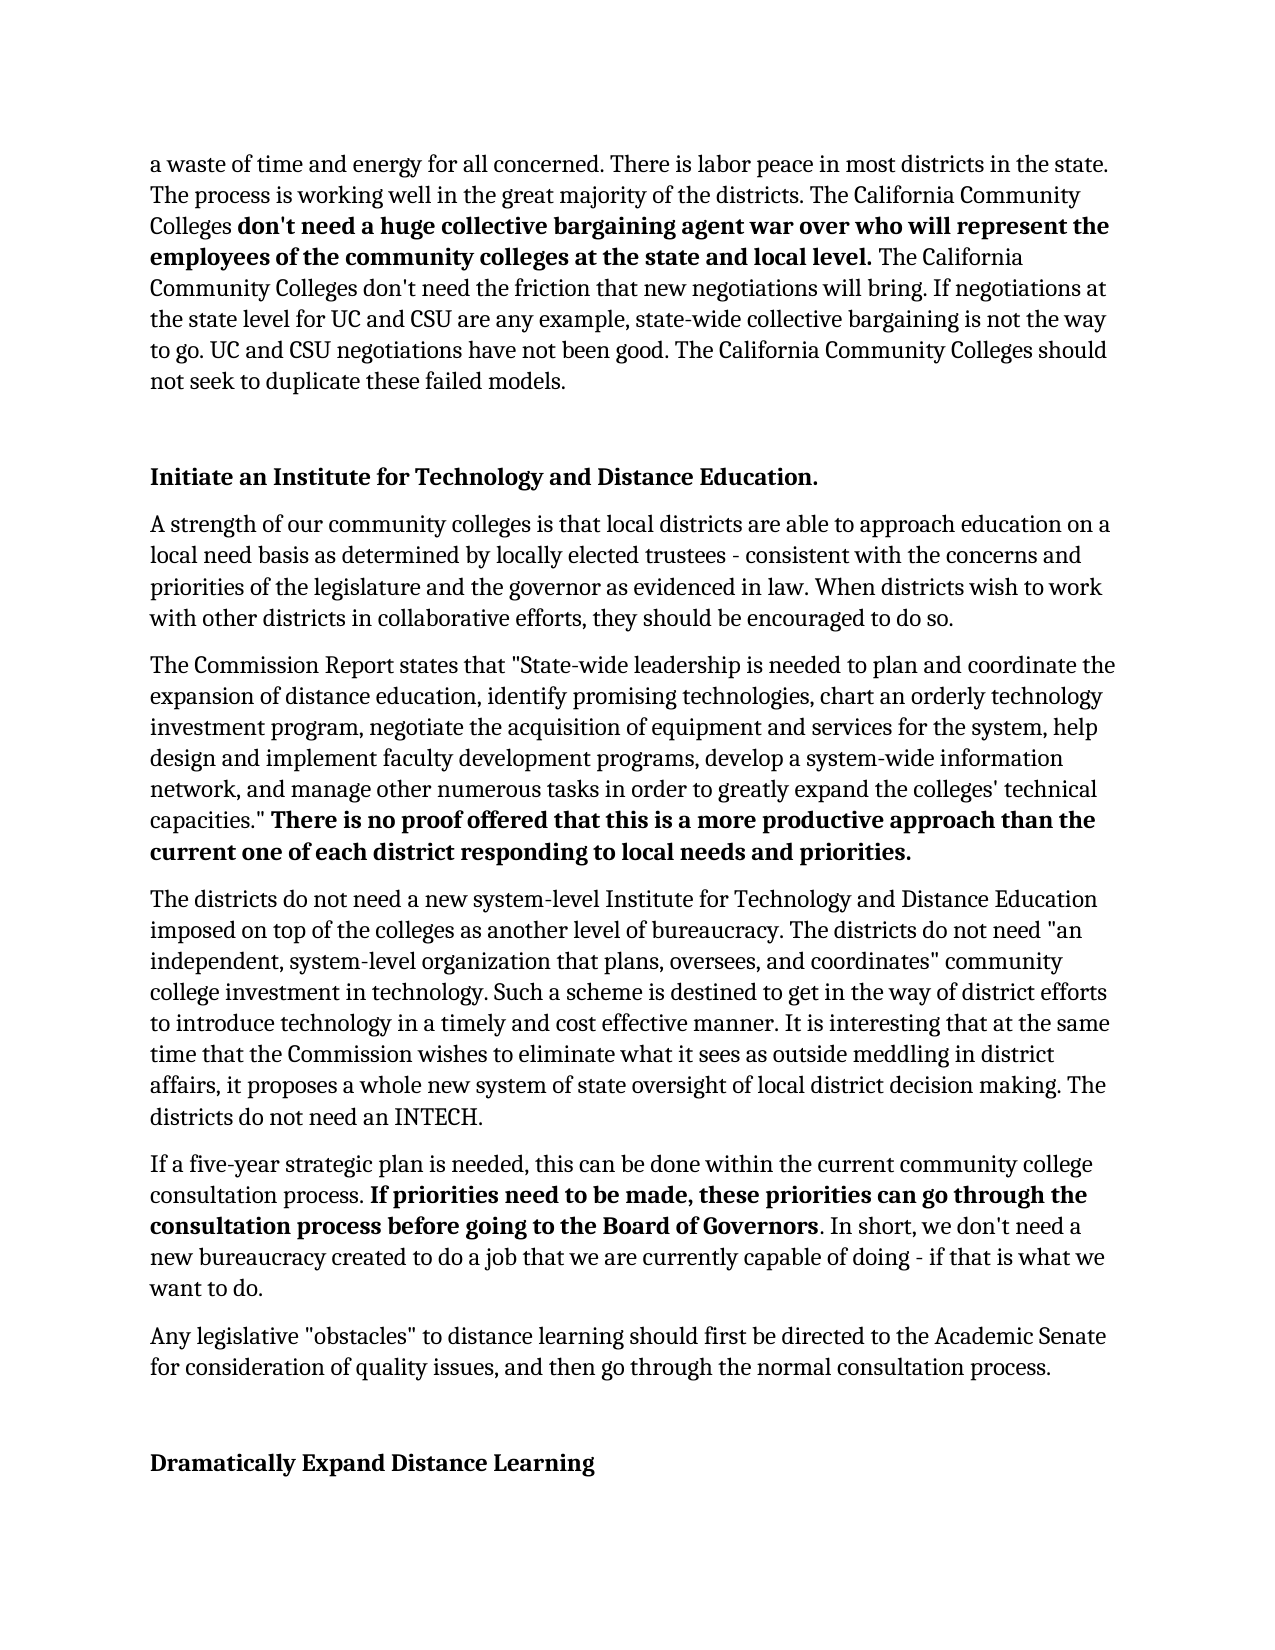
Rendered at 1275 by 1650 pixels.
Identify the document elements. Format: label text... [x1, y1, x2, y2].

text If a five-year strategic plan is needed, this can be done within the current community college consultation process. If priorities need to be made, these priorities can go through the consultation process before going to the Board of Governors. In short, we don't need a new bureaucracy created to do a job that we are currently capable of doing - if that is what we want to do. [150, 1150, 1125, 1303]
text A strength of our community colleges is that local districts are able to approach education on a local need basis as determined by locally elected trustees - consistent with the concerns and priorities of the legislature and the governor as evidenced in law. When districts wish to work with other districts in collaborative efforts, they should be encouraged to do so. [150, 510, 1125, 632]
text Dramatically Expand Distance Learning [150, 1448, 1125, 1477]
text The Commission Report states that "State-wide leadership is needed to plan and coordinate the expansion of distance education, identify promising technologies, chart an orderly technology investment program, negotiate the acquisition of equipment and services for the system, help design and implement faculty development programs, develop a system-wide information network, and manage other numerous tasks in order to greatly expand the colleges' technical capacities." There is no proof offered that this is a more productive approach than the current one of each district responding to local needs and priorities. [150, 651, 1125, 866]
text Any legislative "obstacles" to distance learning should first be directed to the Academic Senate for consideration of quality issues, and then go through the normal consultation process. [150, 1322, 1125, 1382]
text Initiate an Institute for Technology and Distance Education. [150, 463, 1125, 491]
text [150, 150, 1125, 396]
text The districts do not need a new system-level Institute for Technology and Distance Education imposed on top of the colleges as another level of bureaucracy. The districts do not need "an independent, system-level organization that plans, oversees, and coordinates" community college investment in technology. Such a scheme is destined to get in the way of district efforts to introduce technology in a timely and cost effective manner. It is interesting that at the same time that the Commission wishes to eliminate what it sees as outside meddling in district affairs, it proposes a whole new system of state oversight of local district decision making. The districts do not need an INTECH. [150, 885, 1125, 1131]
